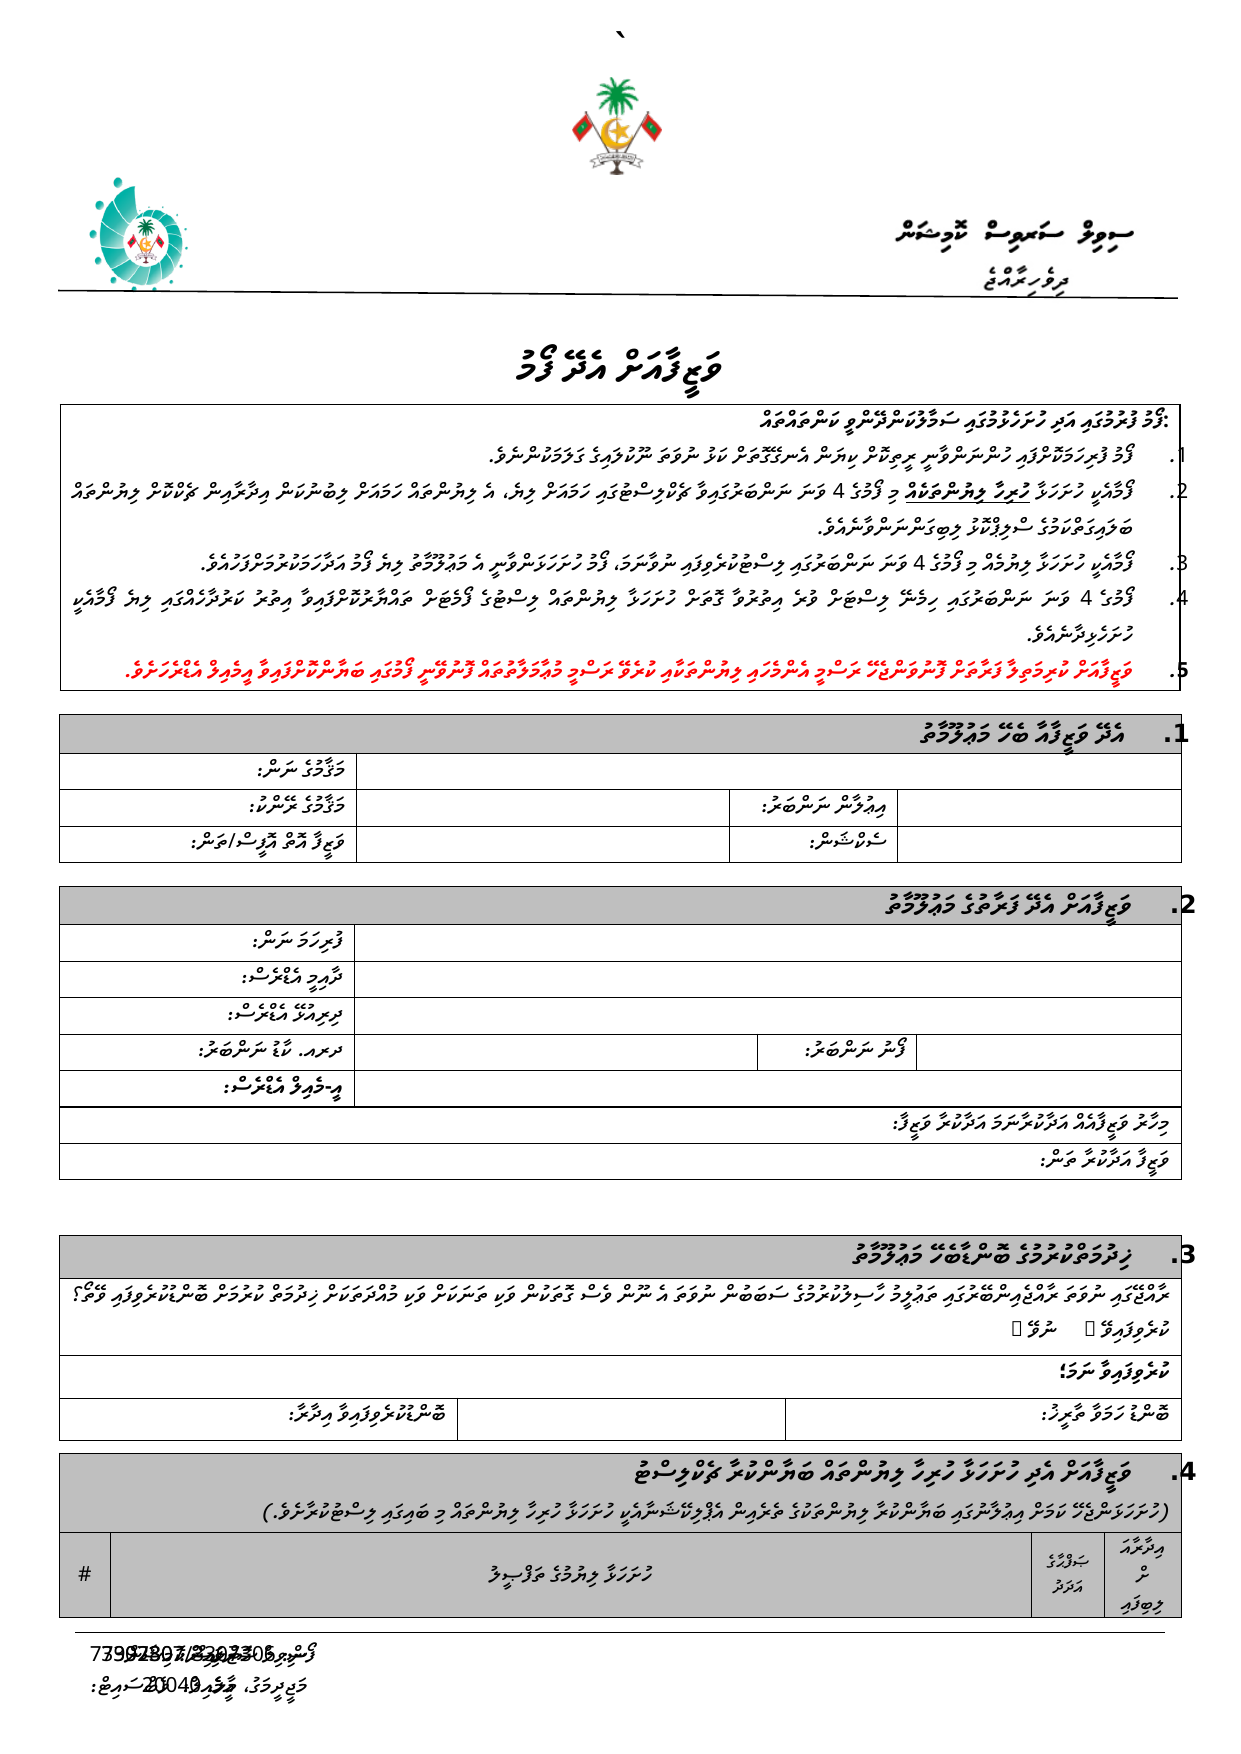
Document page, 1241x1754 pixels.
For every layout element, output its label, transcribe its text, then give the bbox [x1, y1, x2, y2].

table_header ފޯމު ފުރުމުގައި އަދި ހުށަހެޅުމުގައި ސަމާލުކަންދޭންވީ ކަންތައްތައް: ފޯމު ފުރިހަމަކޮށްފައި ހުންނަންވާނީ ރީތިކޮށް ކިޔަން އެނގޭގޮތަށް ކަޅު ނުވަތަ ނޫކުލައިގެ ގަލަމަކުންނެވެ. ފޯމާއެކީ ހުށަހަޅާ ހުރިހާ ލިޔުންތަކެއް މި ފޯމުގެ 4 ވަނަ ނަންބަރުގައިވާ ޗެކްލިސްޓުގައި ހަމައަށް ލިޔެ، އެ ލިޔުންތައް ހަމައަށް ލިބުނުކަން އިދާރާއިން ޗެކްކޮށް ލިޔުންތައް ބަލައިގަތްކަމުގެ ސްލިޕްކޮޅު ލިބިގަންނަންވާނެއެވެ. ފޯމާއެކީ ހުށަހަޅާ ލިޔުމެއް މި ފޯމުގެ 4 ވަނަ ނަންބަރުގައި ލިސްޓުކުރެވިފައި ނުވާނަމަ، ފޯމު ހުށަހަޅަންވާނީ އެ މަޢުލޫމާތު ލިޔެ ފޯމު އަދާހަމަކުރުމަށްފަހުއެވެ. ފޯމުގެ 4 ވަނަ ނަންބަރުގައި ހިމެނޭ ލިސްޓަށް ވުރެ އިތުރުވާ ގޮތަށް ހުށަހަޅާ ލިޔުންތައް ލިސްޓުގެ ފޯމެޓަށް ތައްޔާރުކޮށްފައިވާ އިތުރު ކަރުދާހެއްގައި ލިޔެ ފޯމާއެކީ ހުށަހެޅިދާނެއެވެ. ވަޒީފާއަށް ކުރިމަތިލާ ފަރާތަށް ފޮނުވަންޖެހޭ ރަސްމީ އެންމެހައި ލިޔުންތަކާއި ކުރެވޭ ރަސްމީ މުޢާމަލާތުތައް ފޮނުވޭނީ ފޯމުގައި ބަޔާންކޮށްފައިވާ އީމެއިލް އެޑްރެހަށެވެ. [61, 405, 1179, 690]
table_header އެދޭ ވަޒީފާއާ ބެހޭ މަޢުލޫމާތު [60, 715, 1181, 753]
table_cell ދާއިމީ އެޑްރެސް: [60, 962, 354, 997]
table_cell [898, 827, 1181, 862]
table_cell ދިރިއުޅޭ އެޑްރެސް: [60, 998, 354, 1033]
table_cell ކުރެވިފައިވާ ނަމަ؛ [60, 1356, 1181, 1397]
table_cell އިޢުލާން ނަންބަރު: [730, 790, 897, 826]
table_cell ޞަފްޙާގެ އަދަދު [1032, 1533, 1104, 1617]
table_cell [898, 790, 1181, 826]
table_cell ވަޒީފާ އަދާކުރާ ތަން: [60, 1144, 1181, 1179]
table_cell ދރއ. ކާޑު ނަންބަރު: [60, 1035, 354, 1070]
table_cell [355, 1071, 1181, 1106]
table_cell ބޮންޑު ހަމަވާ ތާރީޚު: [786, 1399, 1181, 1439]
table_cell މަޤާމުގެ ރޭންކު: [60, 790, 356, 826]
table_cell ސެކްޝަން: [730, 827, 897, 862]
table_cell ފޯނު ނަންބަރު: [758, 1035, 916, 1070]
table_cell [355, 1035, 757, 1070]
table_cell [458, 1399, 785, 1439]
table_cell [355, 998, 1181, 1033]
text ވަޒީފާއަށް އެދޭ ފޯމު [75, 339, 1165, 396]
table_cell އީ-މެއިލް އެޑްރެސް: [60, 1071, 354, 1106]
table_cell [357, 790, 729, 826]
table_cell # [60, 1533, 110, 1617]
table_cell ރާއްޖޭގައި ނުވަތަ ރާއްޖެއިންބޭރުގައި ތަޢުލީމު ހާސިލުކުރުމުގެ ސަބަބުން ނުވަތަ އެ ނޫން ވެސް ގޮތަކުން ވަކި ތަނަކަށް ވަކި މުއްދަތަކަށް ޚިދުމަތް ކުރުމަށް ބޮންޑުކުރެވިފައި ވޭތޯ؟ ކުރެވިފައިވޭ  ނުވޭ  [60, 1279, 1181, 1355]
picture [572, 77, 662, 175]
table_cell ހުށަހަޅާ ލިޔުމުގެ ތަފްޞީލު [111, 1533, 1031, 1617]
table_cell ފުރިހަމަ ނަން: [60, 925, 354, 961]
table_header ވަޒީފާއަށް އެދޭ ފަރާތުގެ މަޢުލޫމާތު [60, 887, 1181, 924]
table_cell [357, 827, 729, 862]
picture [35, 167, 253, 297]
table_cell ބޮންޑުކުރެވިފައިވާ އިދާރާ: [60, 1399, 457, 1439]
picture [866, 195, 1189, 309]
table_cell ވަޒީފާ އޮތް އޮފީސް/ތަން: [60, 827, 356, 862]
table_header ވަޒީފާއަށް އެދި ހުށަހަޅާ ހުރިހާ ލިޔުންތައް ބަޔާންކުރާ ޗެކްލިސްޓު (ހުށަހަޅަންޖެހޭ ކަމަށް އިޢުލާނުގައި ބަޔާންކުރާ ލިޔުންތަކުގެ ތެރެއިން އެޕްލިކޭޝަނާއެކީ ހުށަހަޅާ ހުރިހާ ލިޔުންތައް މި ބައިގައި ލިސްޓުކުރާށެވެ.) [60, 1454, 1181, 1532]
table_cell [917, 1035, 1181, 1070]
table_cell މަޤާމުގެ ނަން: [60, 754, 356, 789]
table_cell [355, 962, 1181, 997]
table_cell މިހާރު ވަޒީފާއެއް އަދާކުރާނަމަ އަދާކުރާ ވަޒީފާ: [60, 1108, 1181, 1143]
table_cell [357, 754, 1181, 789]
table_header ޚިދުމަތްކުރުމުގެ ބޮންޑާބެހޭ މަޢުލޫމާތު [60, 1236, 1181, 1278]
table_cell އިދާރާއަށް ލިބިފައި [1105, 1533, 1181, 1617]
table_cell [355, 925, 1181, 961]
